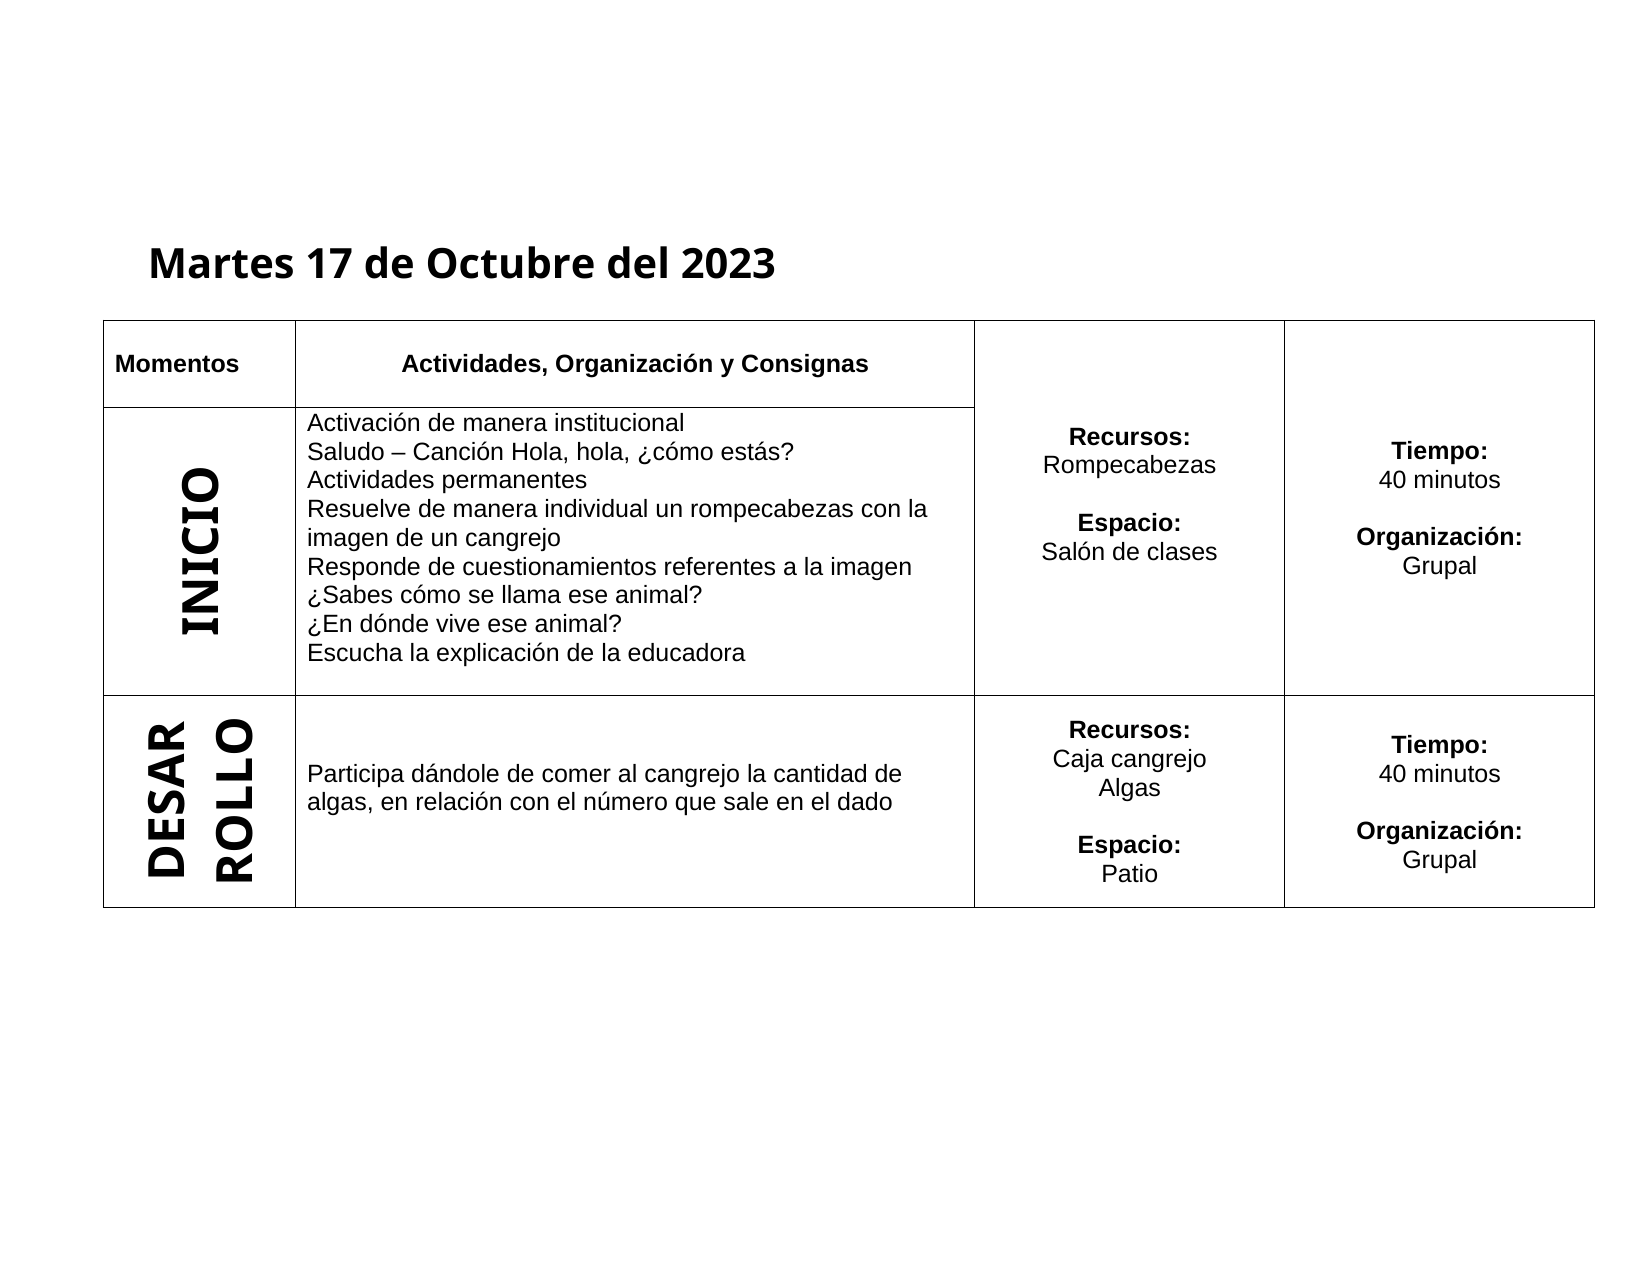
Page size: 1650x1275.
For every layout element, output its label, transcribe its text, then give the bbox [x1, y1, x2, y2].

table_header Recursos: Rompecabezas Espacio: Salón de clases [975, 321, 1284, 695]
table_cell Participa dándole de comer al cangrejo la cantidad de algas, en relación con el número que sale en el dado [296, 696, 974, 907]
table_cell Tiempo: 40 minutos Organización: Grupal [1285, 696, 1594, 907]
table_cell Activación de manera institucional Saludo – Canción Hola, hola, ¿cómo estás? Actividades permanentes Resuelve de manera individual un rompecabezas con la imagen de un cangrejo Responde de cuestionamientos referentes a la imagen ¿Sabes cómo se llama ese animal? ¿En dónde vive ese animal? Escucha la explicación de la educadora [296, 408, 974, 695]
text Martes 17 de Octubre del 2023 [148, 234, 1502, 291]
table_cell INICIO [104, 408, 295, 695]
table_header Tiempo: 40 minutos Organización: Grupal [1285, 321, 1594, 695]
table_cell Recursos: Caja cangrejo Algas Espacio: Patio [975, 696, 1284, 907]
table_header Momentos [104, 321, 295, 407]
table_cell DESARROLLO [104, 696, 295, 907]
table_header Actividades, Organización y Consignas [296, 321, 974, 407]
